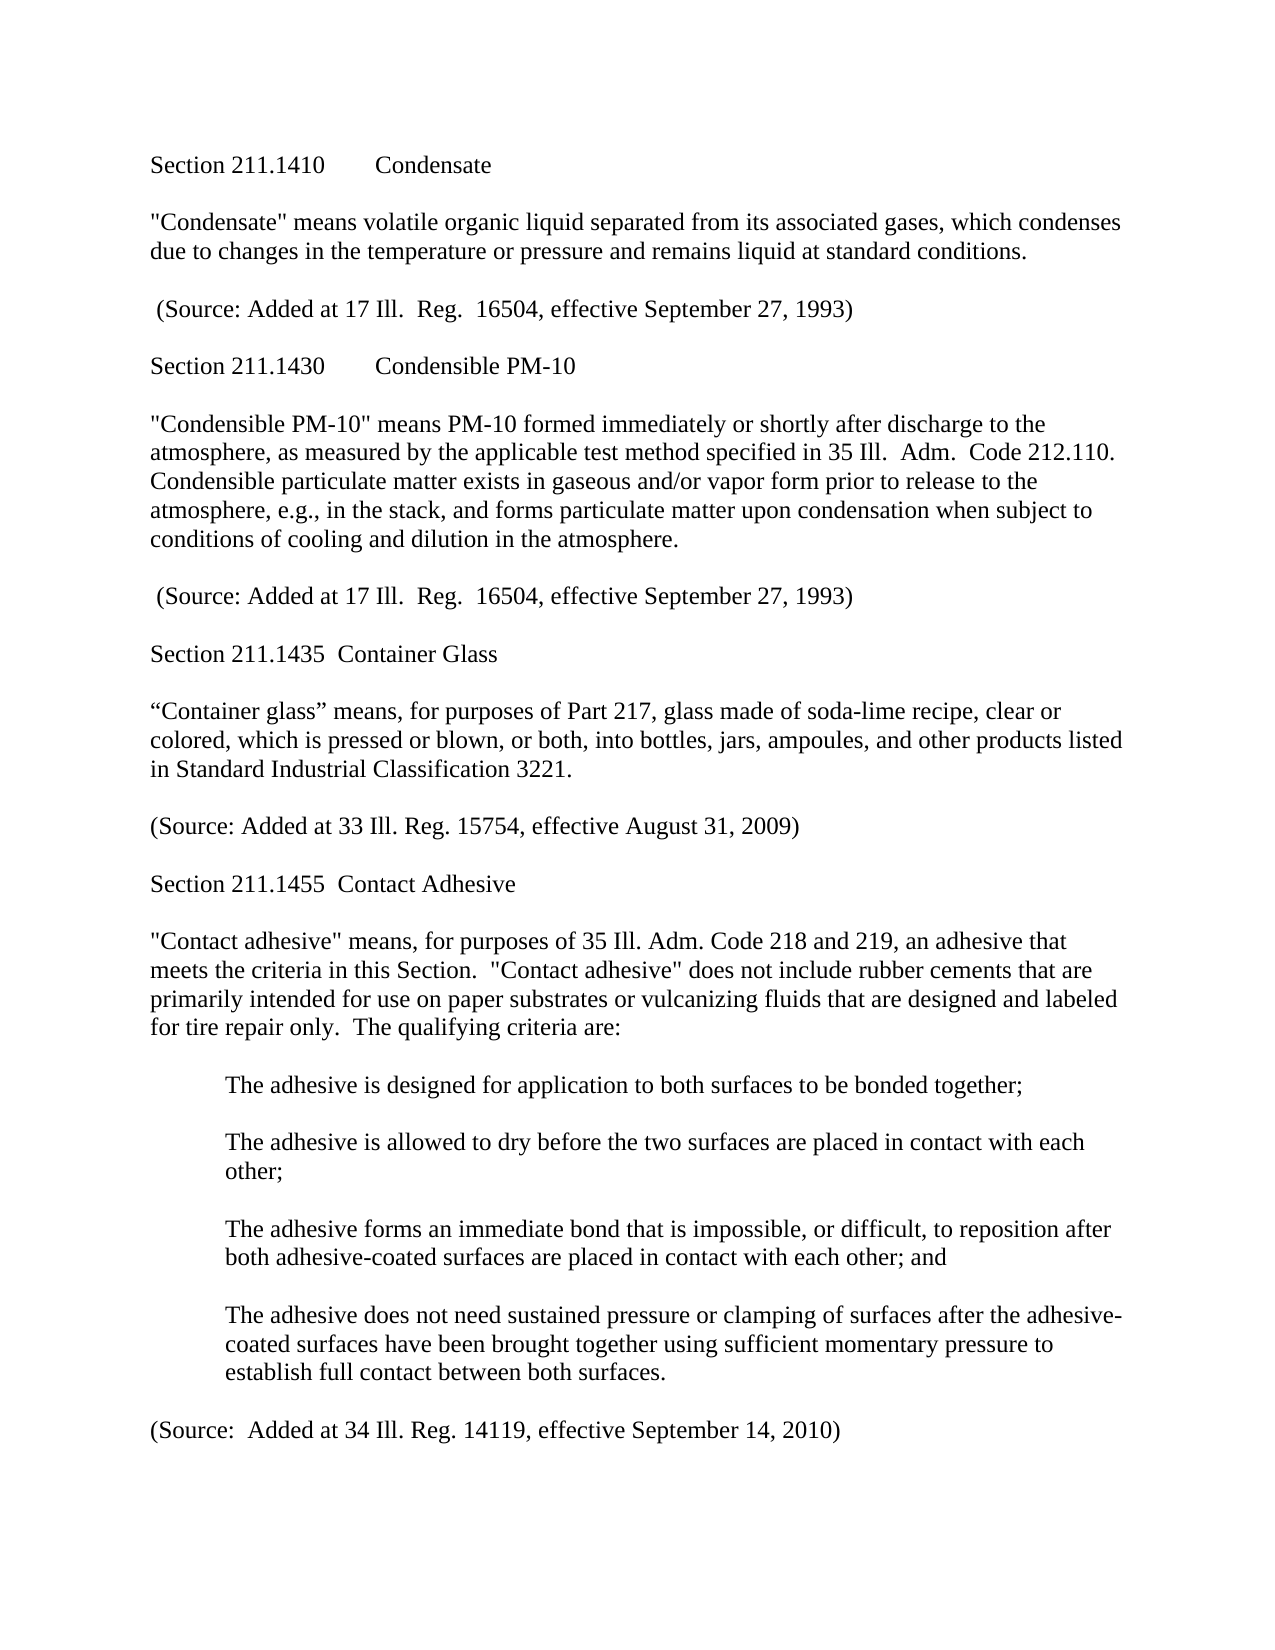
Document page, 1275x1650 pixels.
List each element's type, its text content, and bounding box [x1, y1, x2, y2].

text "Contact adhesive" means, for purposes of 35 Ill. Adm. Code 218 and 219, an adhesive that meets the criteria in this Section. "Contact adhesive" does not include rubber cements that are primarily intended for use on paper substrates or vulcanizing fluids that are designed and labeled for tire repair only. The qualifying criteria are: [150, 926, 1125, 1041]
subtitle Section 211.1430 Condensible PM-10 [150, 351, 1125, 380]
text "Condensate" means volatile organic liquid separated from its associated gases, which condenses due to changes in the temperature or pressure and remains liquid at standard conditions. [150, 207, 1125, 265]
text (Source: Added at 17 Ill. Reg. 16504, effective September 27, 1993) [150, 581, 1125, 610]
text The adhesive is allowed to dry before the two surfaces are placed in contact with each other; [225, 1127, 1125, 1185]
text (Source: Added at 33 Ill. Reg. 15754, effective August 31, 2009) [150, 811, 1125, 840]
text The adhesive forms an immediate bond that is impossible, or difficult, to reposition after both adhesive-coated surfaces are placed in contact with each other; and [225, 1214, 1125, 1271]
text Section 211.1455 Contact Adhesive [150, 869, 1125, 897]
subtitle Section 211.1410 Condensate [150, 150, 1125, 179]
text The adhesive does not need sustained pressure or clamping of surfaces after the adhesive-coated surfaces have been brought together using sufficient momentary pressure to establish full contact between both surfaces. [225, 1300, 1125, 1386]
text The adhesive is designed for application to both surfaces to be bonded together; [225, 1070, 1125, 1099]
text “Container glass” means, for purposes of Part 217, glass made of soda-lime recipe, clear or colored, which is pressed or blown, or both, into bottles, jars, ampoules, and other products listed in Standard Industrial Classification 3221. [150, 696, 1125, 782]
text (Source: Added at 17 Ill. Reg. 16504, effective September 27, 1993) [150, 294, 1125, 322]
text (Source: Added at 34 Ill. Reg. 14119, effective September 14, 2010) [150, 1415, 1125, 1444]
text "Condensible PM-10" means PM-10 formed immediately or shortly after discharge to the atmosphere, as measured by the applicable test method specified in 35 Ill. Adm. Code 212.110. Condensible particulate matter exists in gaseous and/or vapor form prior to release to the atmosphere, e.g., in the stack, and forms particulate matter upon condensation when subject to conditions of cooling and dilution in the atmosphere. [150, 409, 1125, 552]
text Section 211.1435 Container Glass [150, 639, 1125, 667]
